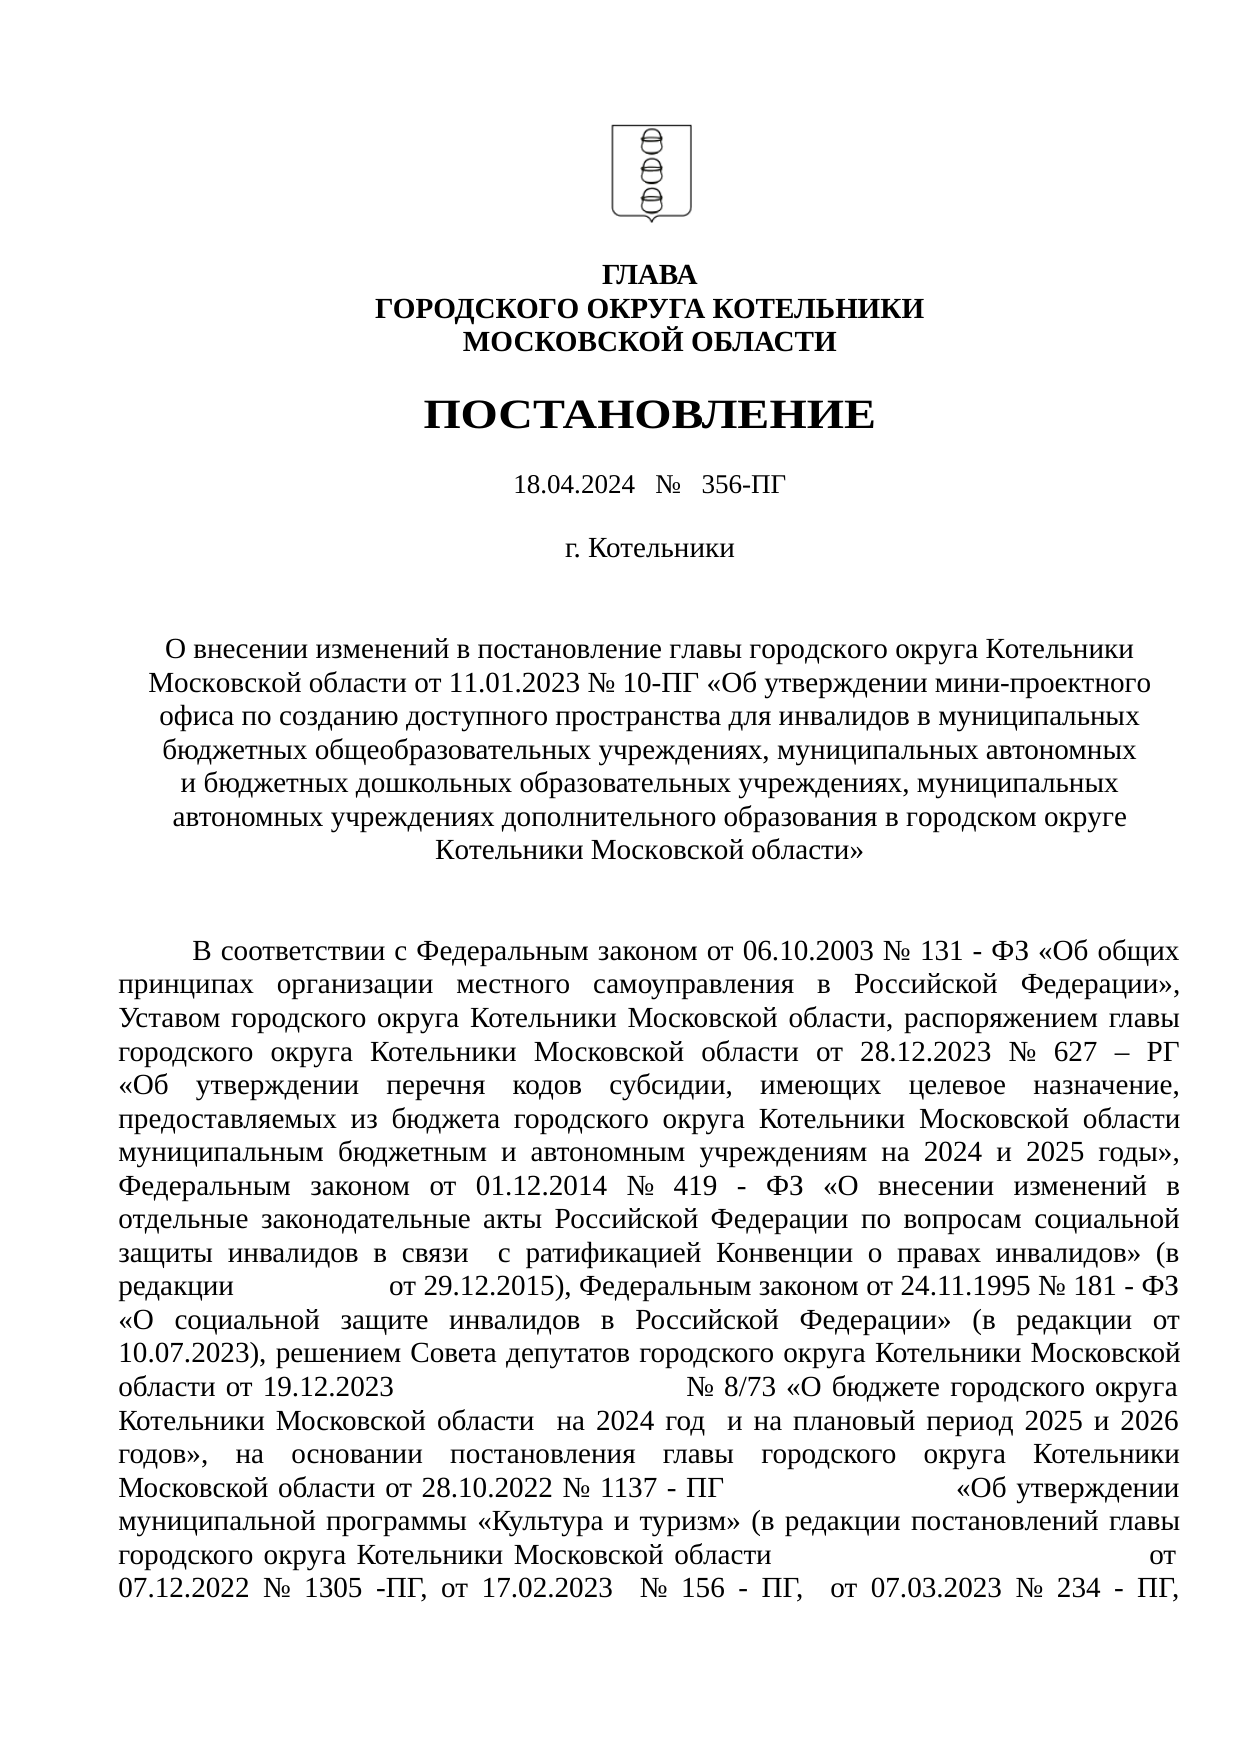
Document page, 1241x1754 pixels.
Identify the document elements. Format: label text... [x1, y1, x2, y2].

text г. Котельники [118, 531, 1181, 564]
text ГОРОДСКОГО ОКРУГА КОТЕЛЬНИКИ [118, 291, 1181, 324]
text МОСКОВСКОЙ ОБЛАСТИ [118, 324, 1181, 358]
text О внесении изменений в постановление главы городского округа Котельники Московской области от 11.01.2023 № 10-ПГ «Об утверждении мини-проектного офиса по созданию доступного пространства для инвалидов в муниципальных бюджетных общеобразовательных учреждениях, муниципальных автономных и бюджетных дошкольных образовательных учреждениях, муниципальных автономных учреждениях дополнительного образования в городском округе Котельники Московской области» [118, 631, 1181, 866]
text 18.04.2024 № 356-ПГ [118, 468, 1181, 499]
text ГЛАВА [118, 257, 1181, 291]
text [118, 933, 1181, 1604]
text ПОСТАНОВЛЕНИЕ [118, 389, 1181, 437]
picture [610, 119, 694, 224]
